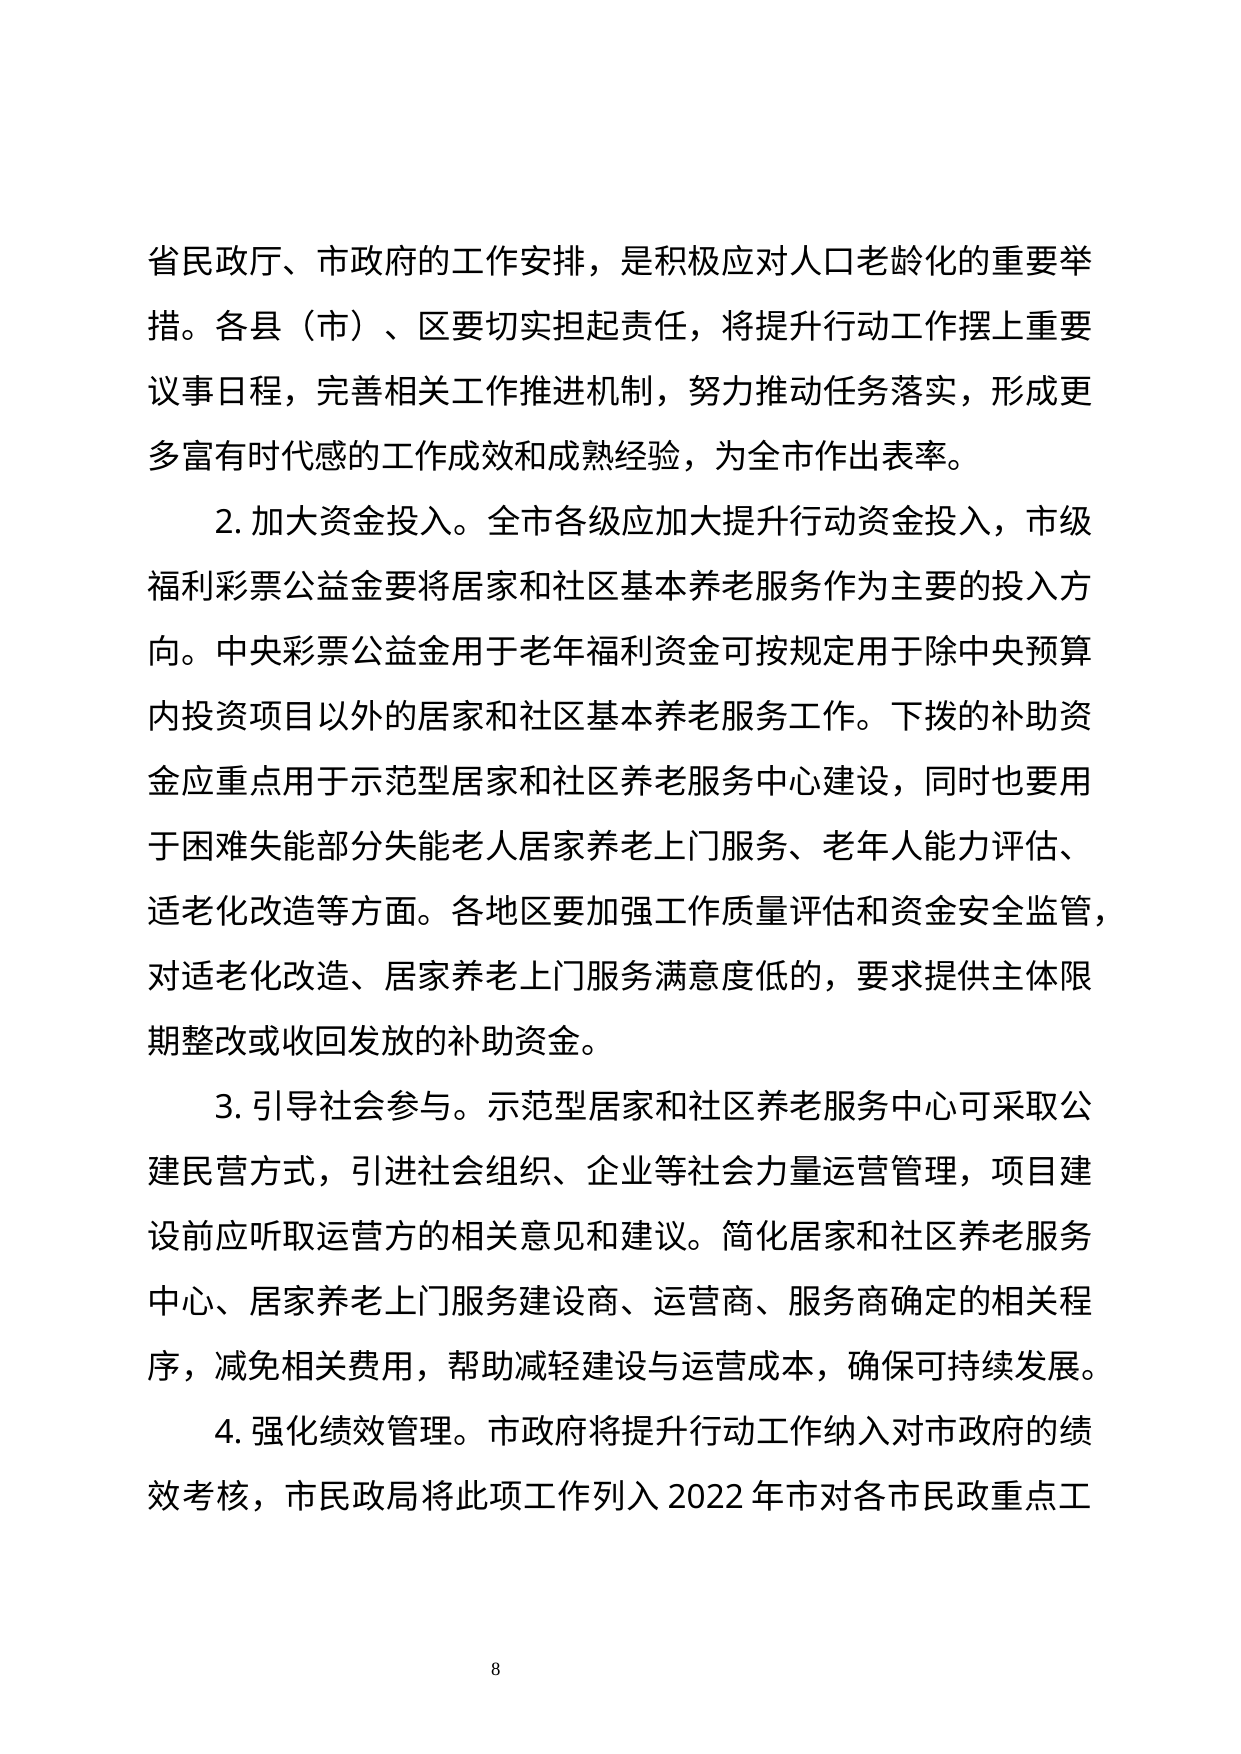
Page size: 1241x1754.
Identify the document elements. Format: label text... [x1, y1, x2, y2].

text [148, 1397, 1093, 1527]
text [148, 227, 1093, 487]
text 2. 加大资金投入。全市各级应加大提升行动资金投入，市级福利彩票公益金要将居家和社区基本养老服务作为主要的投入方向。中央彩票公益金用于老年福利资金可按规定用于除中央预算内投资项目以外的居家和社区基本养老服务工作。下拨的补助资金应重点用于示范型居家和社区养老服务中心建设，同时也要用于困难失能部分失能老人居家养老上门服务、老年人能力评估、适老化改造等方面。各地区要加强工作质量评估和资金安全监管，对适老化改造、居家养老上门服务满意度低的，要求提供主体限期整改或收回发放的补助资金。 [148, 487, 1093, 1072]
text 3. 引导社会参与。示范型居家和社区养老服务中心可采取公建民营方式，引进社会组织、企业等社会力量运营管理，项目建设前应听取运营方的相关意见和建议。简化居家和社区养老服务中心、居家养老上门服务建设商、运营商、服务商确定的相关程序，减免相关费用，帮助减轻建设与运营成本，确保可持续发展。 [148, 1072, 1093, 1397]
